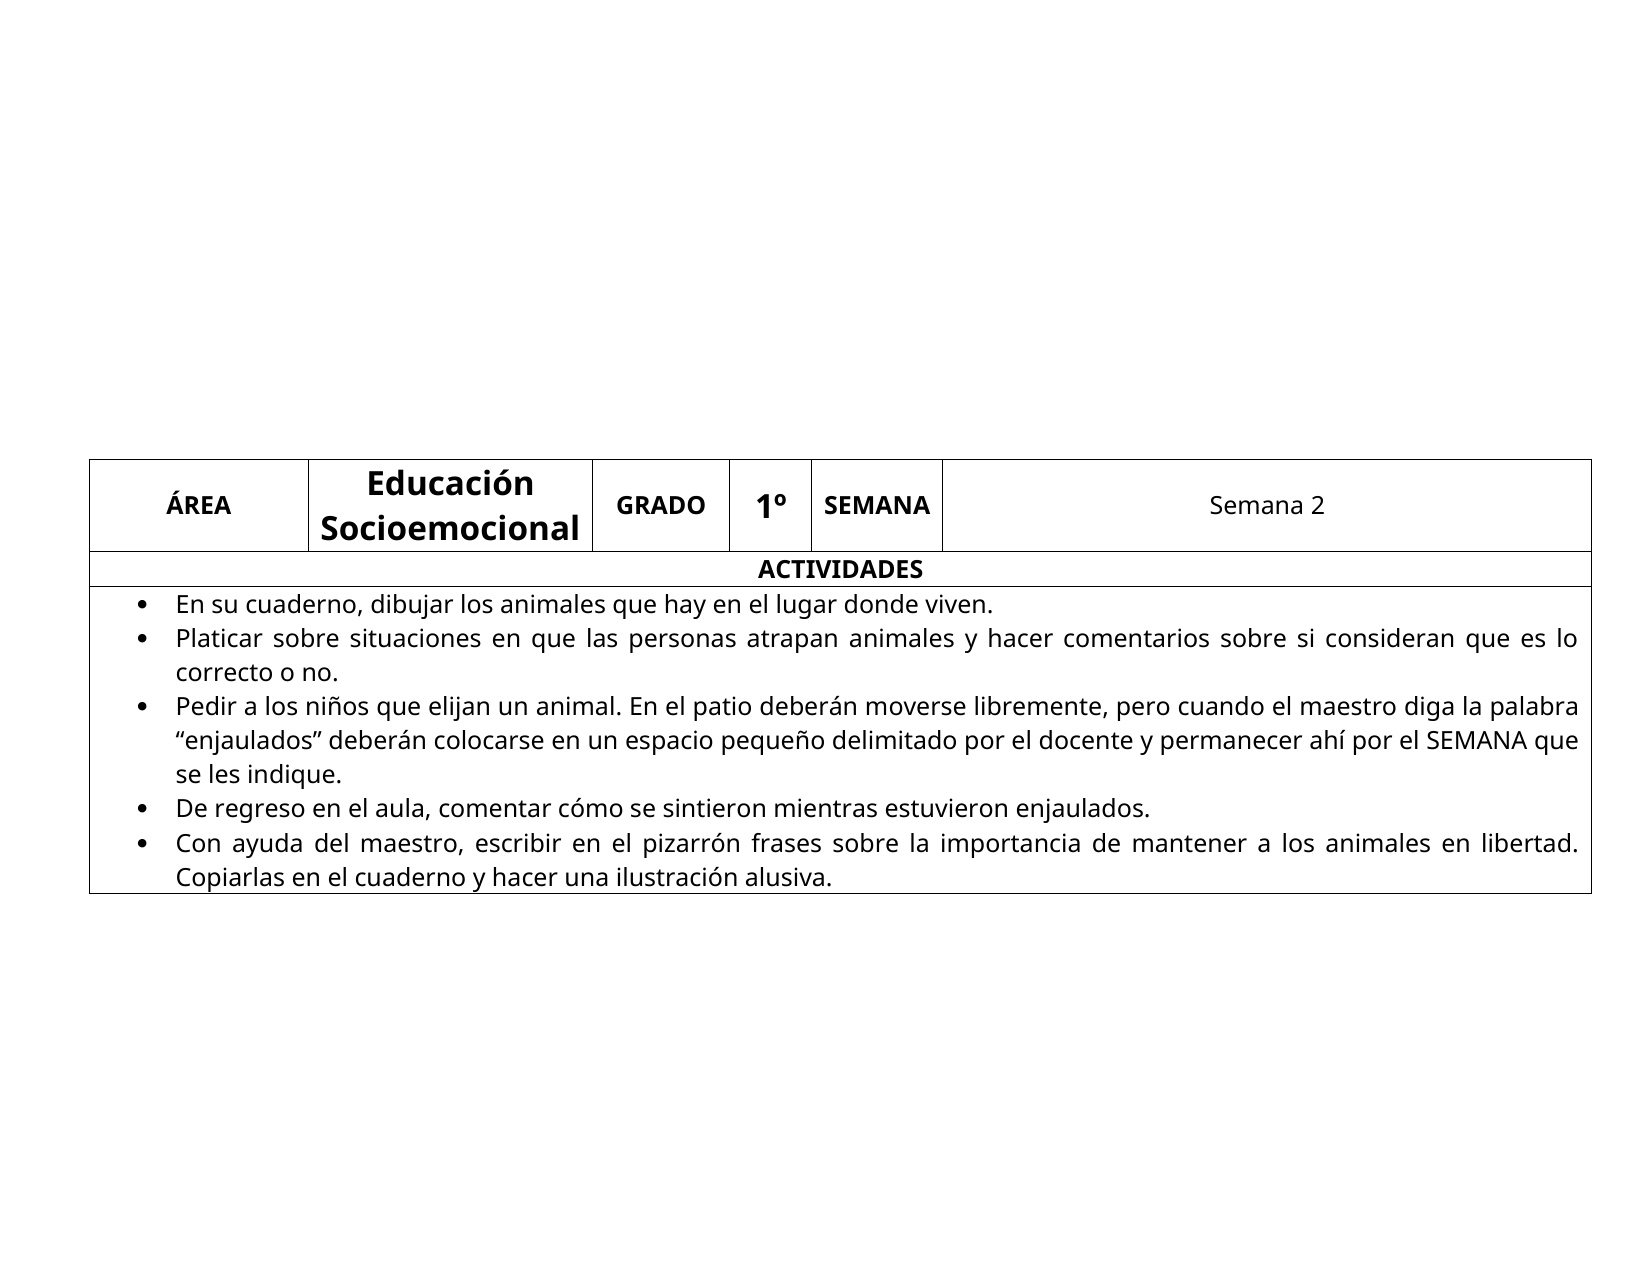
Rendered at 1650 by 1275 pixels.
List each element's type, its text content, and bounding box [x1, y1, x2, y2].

table_header GRADO [593, 460, 729, 551]
table_header ÁREA [90, 460, 308, 551]
table_cell En su cuaderno, dibujar los animales que hay en el lugar donde viven. Platicar sobre situaciones en que las personas atrapan animales y hacer comentarios sobre si consideran que es lo correcto o no. Pedir a los niños que elijan un animal. En el patio deberán moverse libremente, pero cuando el maestro diga la palabra “enjaulados” deberán colocarse en un espacio pequeño delimitado por el docente y permanecer ahí por el SEMANA que se les indique. De regreso en el aula, comentar cómo se sintieron mientras estuvieron enjaulados. Con ayuda del maestro, escribir en el pizarrón frases sobre la importancia de mantener a los animales en libertad. Copiarlas en el cuaderno y hacer una ilustración alusiva. [90, 587, 1591, 893]
table_cell ACTIVIDADES [90, 552, 1591, 586]
table_header SEMANA [812, 460, 942, 551]
table_header Semana 2 [943, 460, 1591, 551]
table_header 1º [730, 460, 811, 551]
table_header Educación Socioemocional [309, 460, 592, 551]
